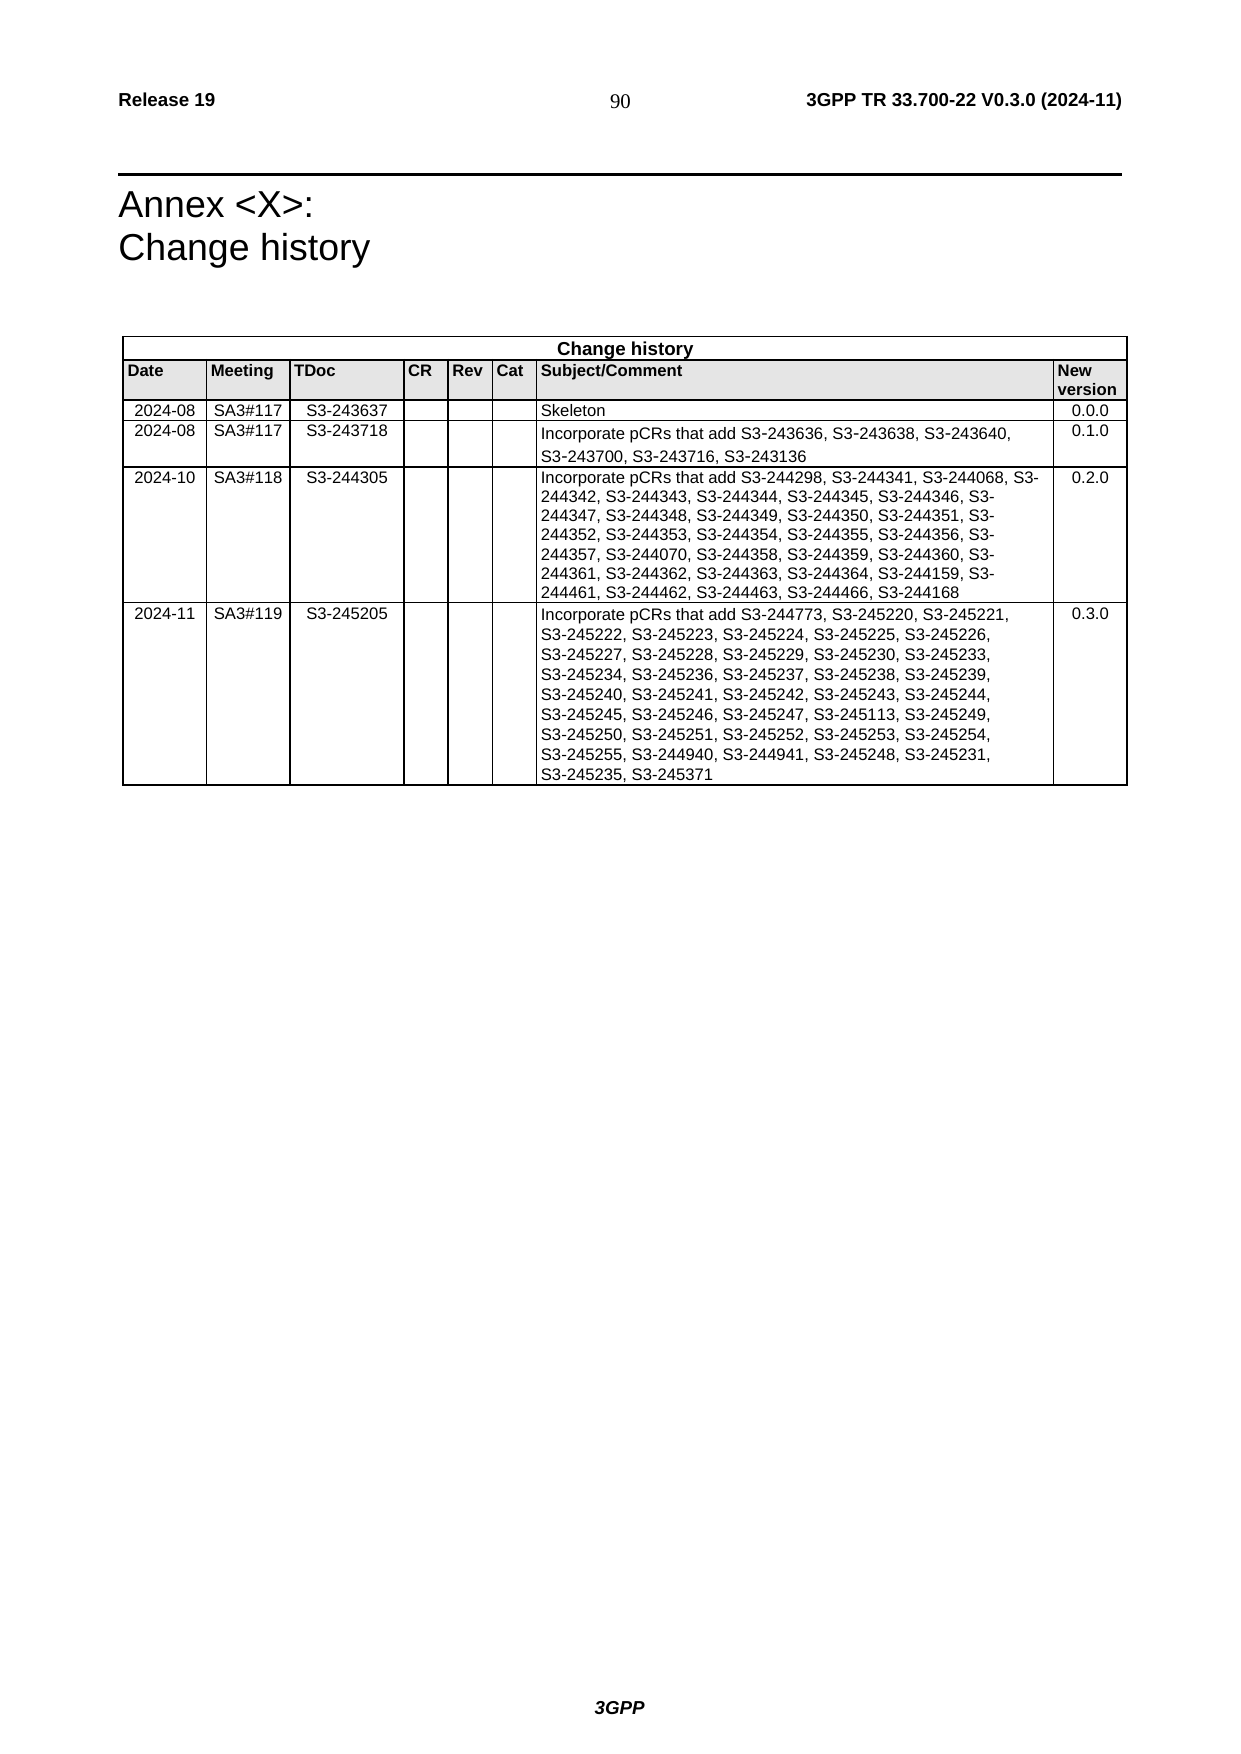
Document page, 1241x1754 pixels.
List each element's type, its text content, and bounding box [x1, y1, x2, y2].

table_cell [449, 421, 492, 466]
table_cell [449, 603, 492, 784]
table_cell SA3#118 [207, 468, 289, 602]
table_cell Rev [449, 361, 492, 399]
table_cell [493, 603, 536, 784]
table_cell [405, 401, 447, 419]
table_cell [124, 603, 206, 784]
table_cell New version [1054, 361, 1126, 399]
table_cell CR [405, 361, 447, 399]
table_cell [493, 401, 536, 419]
table_cell 0.0.0 [1054, 401, 1126, 419]
table_header Change history [124, 337, 1126, 359]
table_cell [1054, 603, 1126, 784]
table_cell [493, 421, 536, 466]
table_cell S3-243637 [291, 401, 403, 419]
table_cell [493, 468, 536, 602]
table_cell Skeleton [537, 401, 1053, 419]
table_cell [207, 603, 289, 784]
subtitle Annex <X>: Change history [118, 176, 1122, 268]
table_cell SA3#117 [207, 421, 289, 466]
table_cell TDoc [291, 361, 403, 399]
table_cell Cat [493, 361, 536, 399]
table_cell 2024-08 [124, 401, 206, 419]
table_cell 0.1.0 [1054, 421, 1126, 466]
table_cell Incorporate pCRs that add S3-244298, S3-244341, S3-244068, S3-244342, S3-244343, S3-244344, S3-244345, S3-244346, S3-244347, S3-244348, S3-244349, S3-244350, S3-244351, S3-244352, S3-244353, S3-244354, S3-244355, S3-244356, S3-244357, S3-244070, S3-244358, S3-244359, S3-244360, S3-244361, S3-244362, S3-244363, S3-244364, S3-244159, S3-244461, S3-244462, S3-244463, S3-244466, S3-244168 [537, 468, 1053, 602]
table_cell 0.2.0 [1054, 468, 1126, 602]
table_cell [449, 401, 492, 419]
table_cell [405, 421, 447, 466]
table_cell [405, 468, 447, 602]
table_cell Date [124, 361, 206, 399]
table_cell Meeting [207, 361, 289, 399]
table_cell S3-244305 [291, 468, 403, 602]
table_cell 2024-10 [124, 468, 206, 602]
table_cell 2024-08 [124, 421, 206, 466]
table_cell Subject/Comment [537, 361, 1053, 399]
table_cell [291, 603, 403, 784]
table_cell Incorporate pCRs that add S3‑243636, S3‑243638, S3‑243640, S3‑243700, S3‑243716, S3‑243136 [537, 421, 1053, 466]
table_cell SA3#117 [207, 401, 289, 419]
table_cell [405, 603, 447, 784]
table_cell [449, 468, 492, 602]
table_cell [537, 603, 1053, 784]
table_cell S3-243718 [291, 421, 403, 466]
